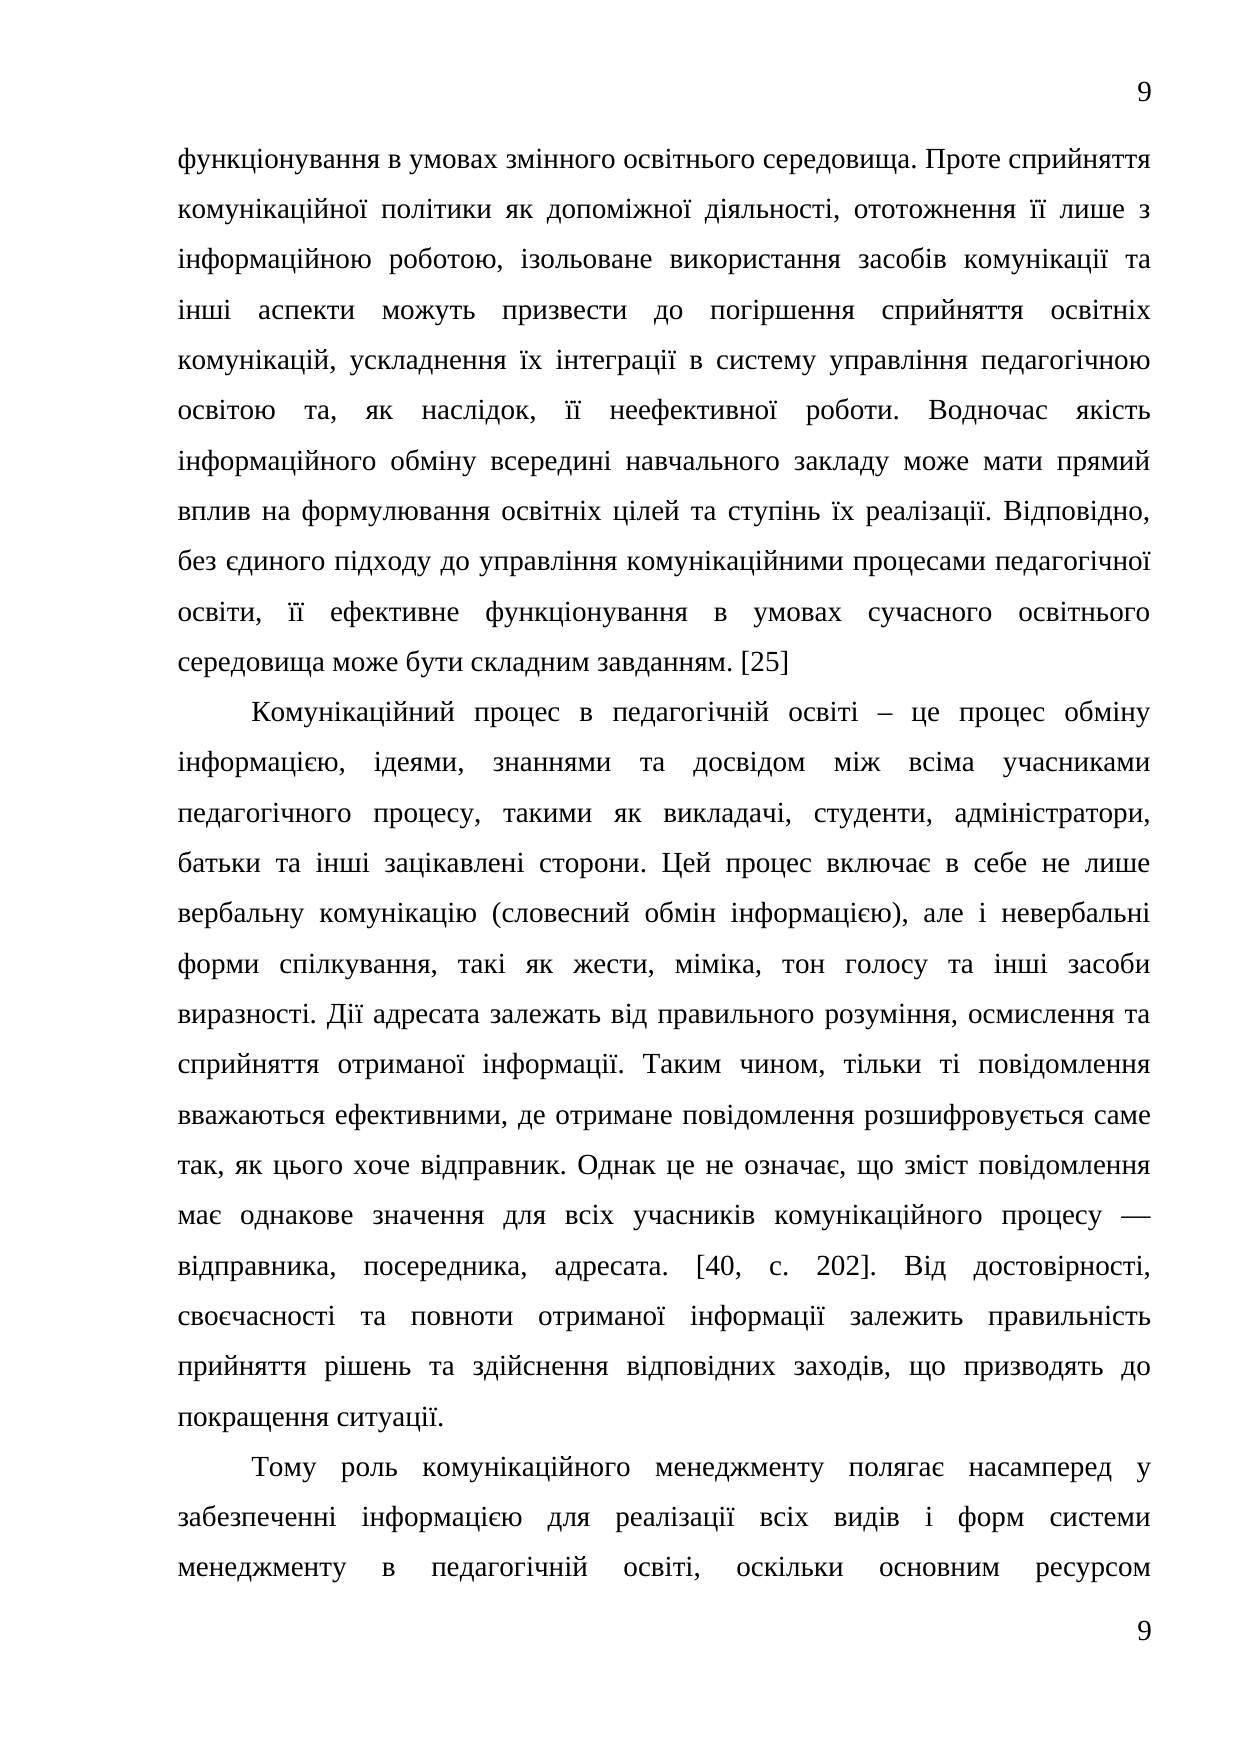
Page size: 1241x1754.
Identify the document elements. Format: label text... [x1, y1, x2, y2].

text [177, 141, 1152, 677]
text Комунікаційний процес в педагогічній освіті – це процес обміну інформацією, ідеями, знаннями та досвідом між всіма учасниками педагогічного процесу, такими як викладачі, студенти, адміністратори, батьки та інші зацікавлені сторони. Цей процес включає в себе не лише вербальну комунікацію (словесний обмін інформацією), але і невербальні форми спілкування, такі як жести, міміка, тон голосу та інші засоби виразності. Дії адресата залежать від правильного розуміння, осмислення та сприйняття отриманої інформації. Таким чином, тільки ті повідомлення вважаються ефективними, де отримане повідомлення розшифровується саме так, як цього хоче відправник. Однак це не означає, що зміст повідомлення має однакове значення для всіх учасників комунікаційного процесу — відправника, посередника, адресата. [40, с. 202]. Від достовірності, своєчасності та повноти отриманої інформації залежить правильність прийняття рішень та здійснення відповідних заходів, що призводять до покращення ситуації. [177, 694, 1152, 1432]
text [177, 1449, 1152, 1583]
